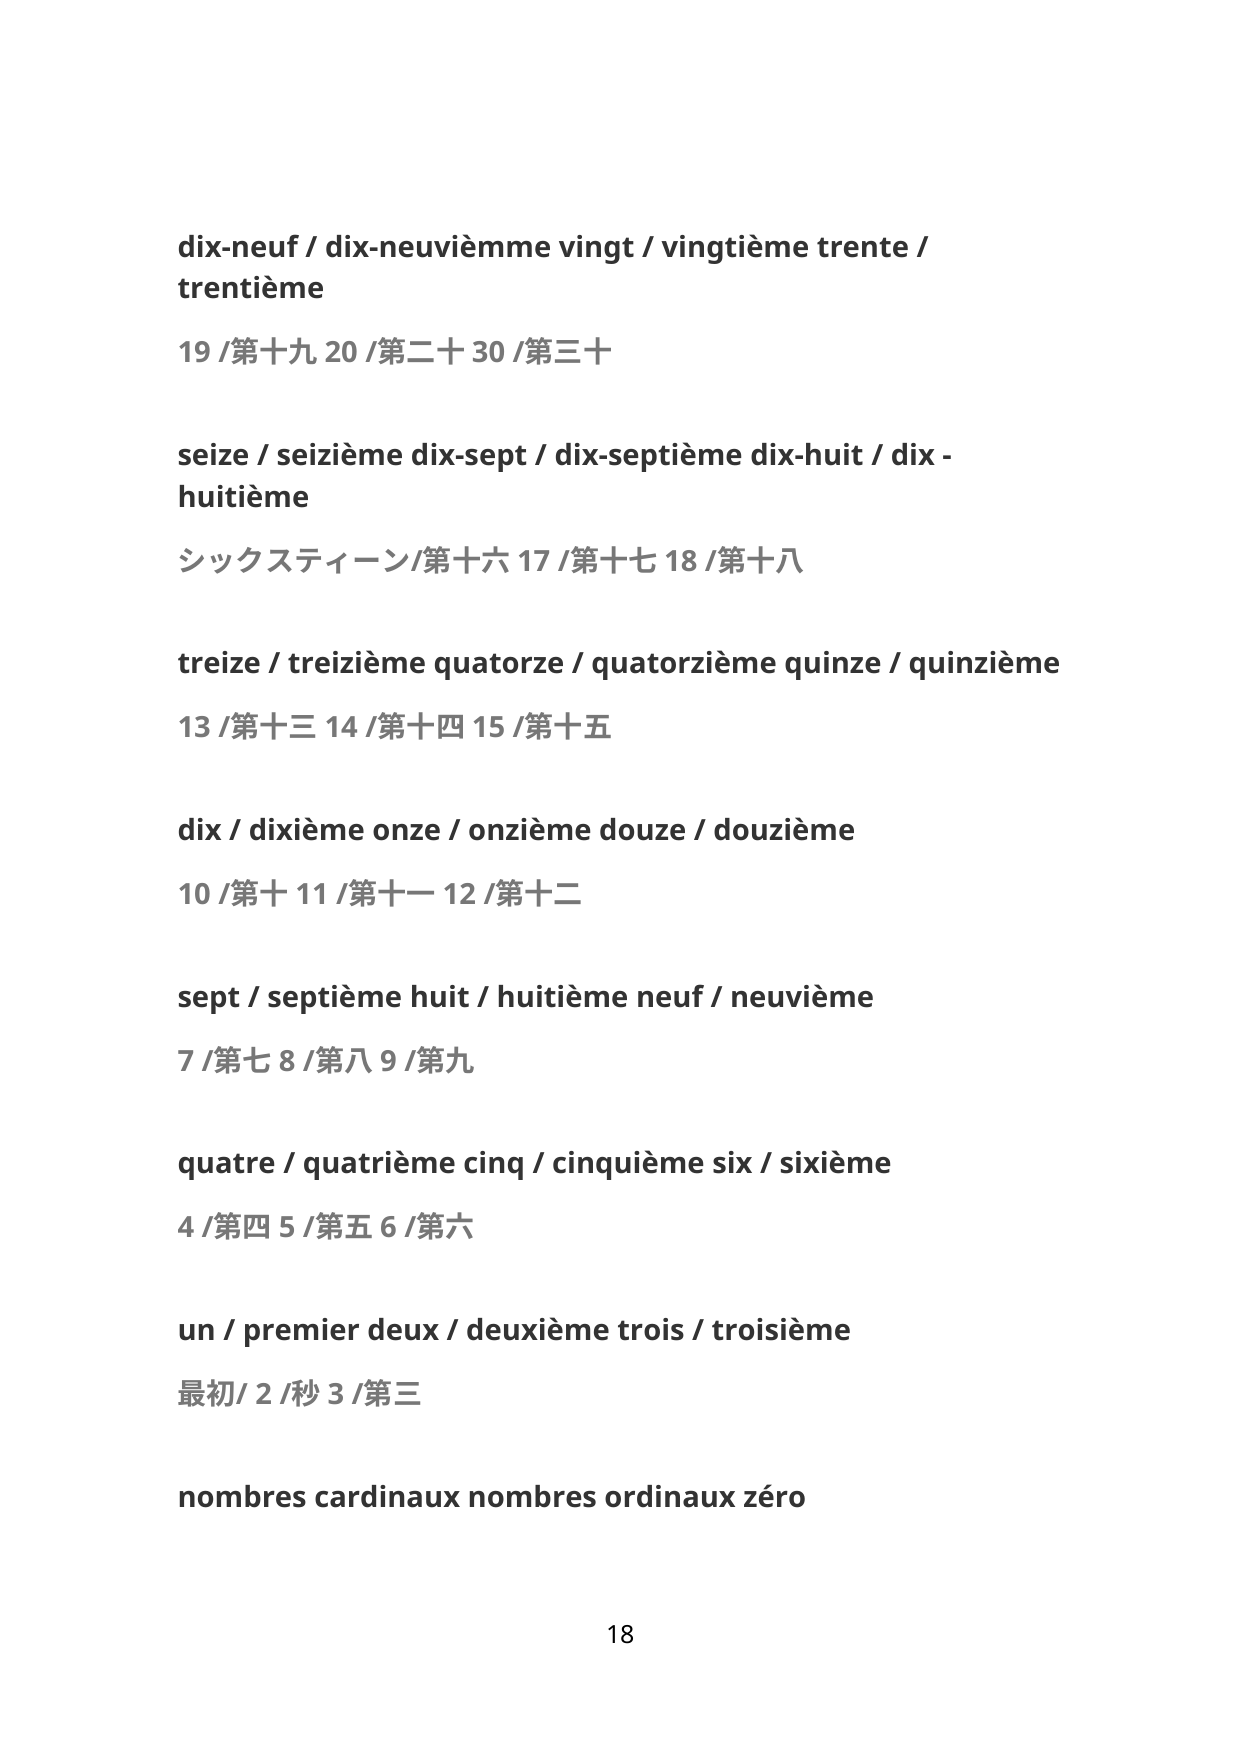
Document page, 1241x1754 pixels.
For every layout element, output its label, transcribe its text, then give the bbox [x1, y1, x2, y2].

text 13 /第十三 14 /第十四 15 /第十五 [177, 683, 1063, 767]
text quatre / quatrième cinq / cinquième six / sixième [177, 1142, 1063, 1183]
text 10 /第十 11 /第十一 12 /第十二 [177, 850, 1063, 933]
text seize / seizième dix-sept / dix-septième dix-huit / dix - huitième [177, 433, 1063, 517]
text dix-neuf / dix-neuvièmme vingt / vingtième trente / trentième [177, 225, 1063, 308]
text 4 /第四 5 /第五 6 /第六 [177, 1183, 1063, 1267]
text nombres cardinaux nombres ordinaux zéro [177, 1475, 1063, 1517]
text treize / treizième quatorze / quatorzième quinze / quinzième [177, 642, 1063, 683]
text dix / dixième onze / onzième douze / douzième [177, 808, 1063, 850]
text sept / septième huit / huitième neuf / neuvième [177, 975, 1063, 1017]
text シックスティーン/第十六 17 /第十七 18 /第十八 [177, 517, 1063, 600]
text 最初/ 2 /秒 3 /第三 [177, 1350, 1063, 1433]
text un / premier deux / deuxième trois / troisième [177, 1308, 1063, 1350]
text 7 /第七 8 /第八 9 /第九 [177, 1017, 1063, 1100]
text 19 /第十九 20 /第二十 30 /第三十 [177, 308, 1063, 392]
